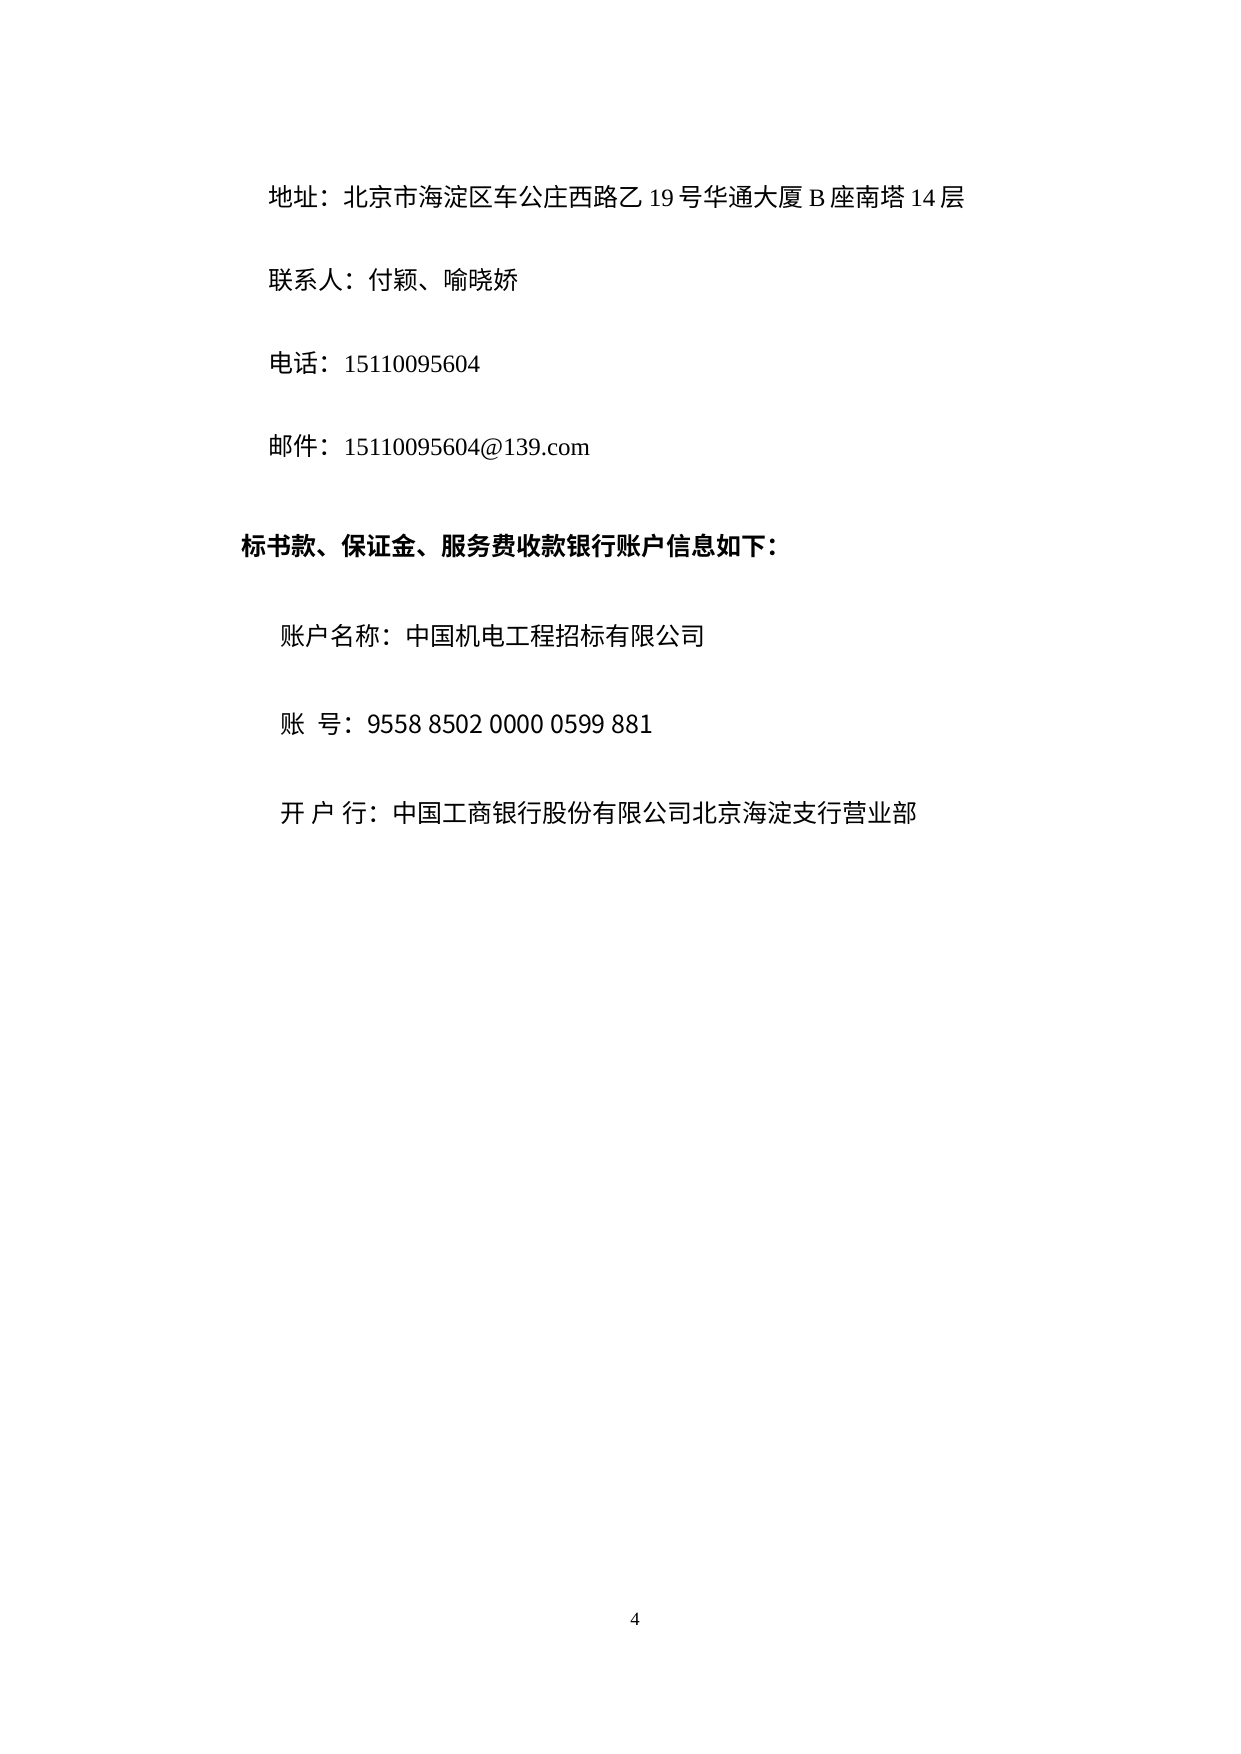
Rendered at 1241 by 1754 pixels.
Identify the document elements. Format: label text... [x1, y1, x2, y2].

text 电话：15110095604 [191, 329, 1122, 394]
text 邮件：15110095604@139.com [191, 412, 1122, 477]
text 账户名称：中国机电工程招标有限公司 [281, 602, 1122, 667]
text 地址：北京市海淀区车公庄西路乙19号华通大厦B座南塔14层 [191, 163, 1122, 228]
text 开 户 行：中国工商银行股份有限公司北京海淀支行营业部 [281, 779, 1122, 844]
text 标书款、保证金、服务费收款银行账户信息如下： [166, 512, 1122, 577]
text 联系人：付颖、喻晓娇 [191, 246, 1122, 311]
text 账 号：9558 8502 0000 0599 881 [281, 691, 1122, 756]
